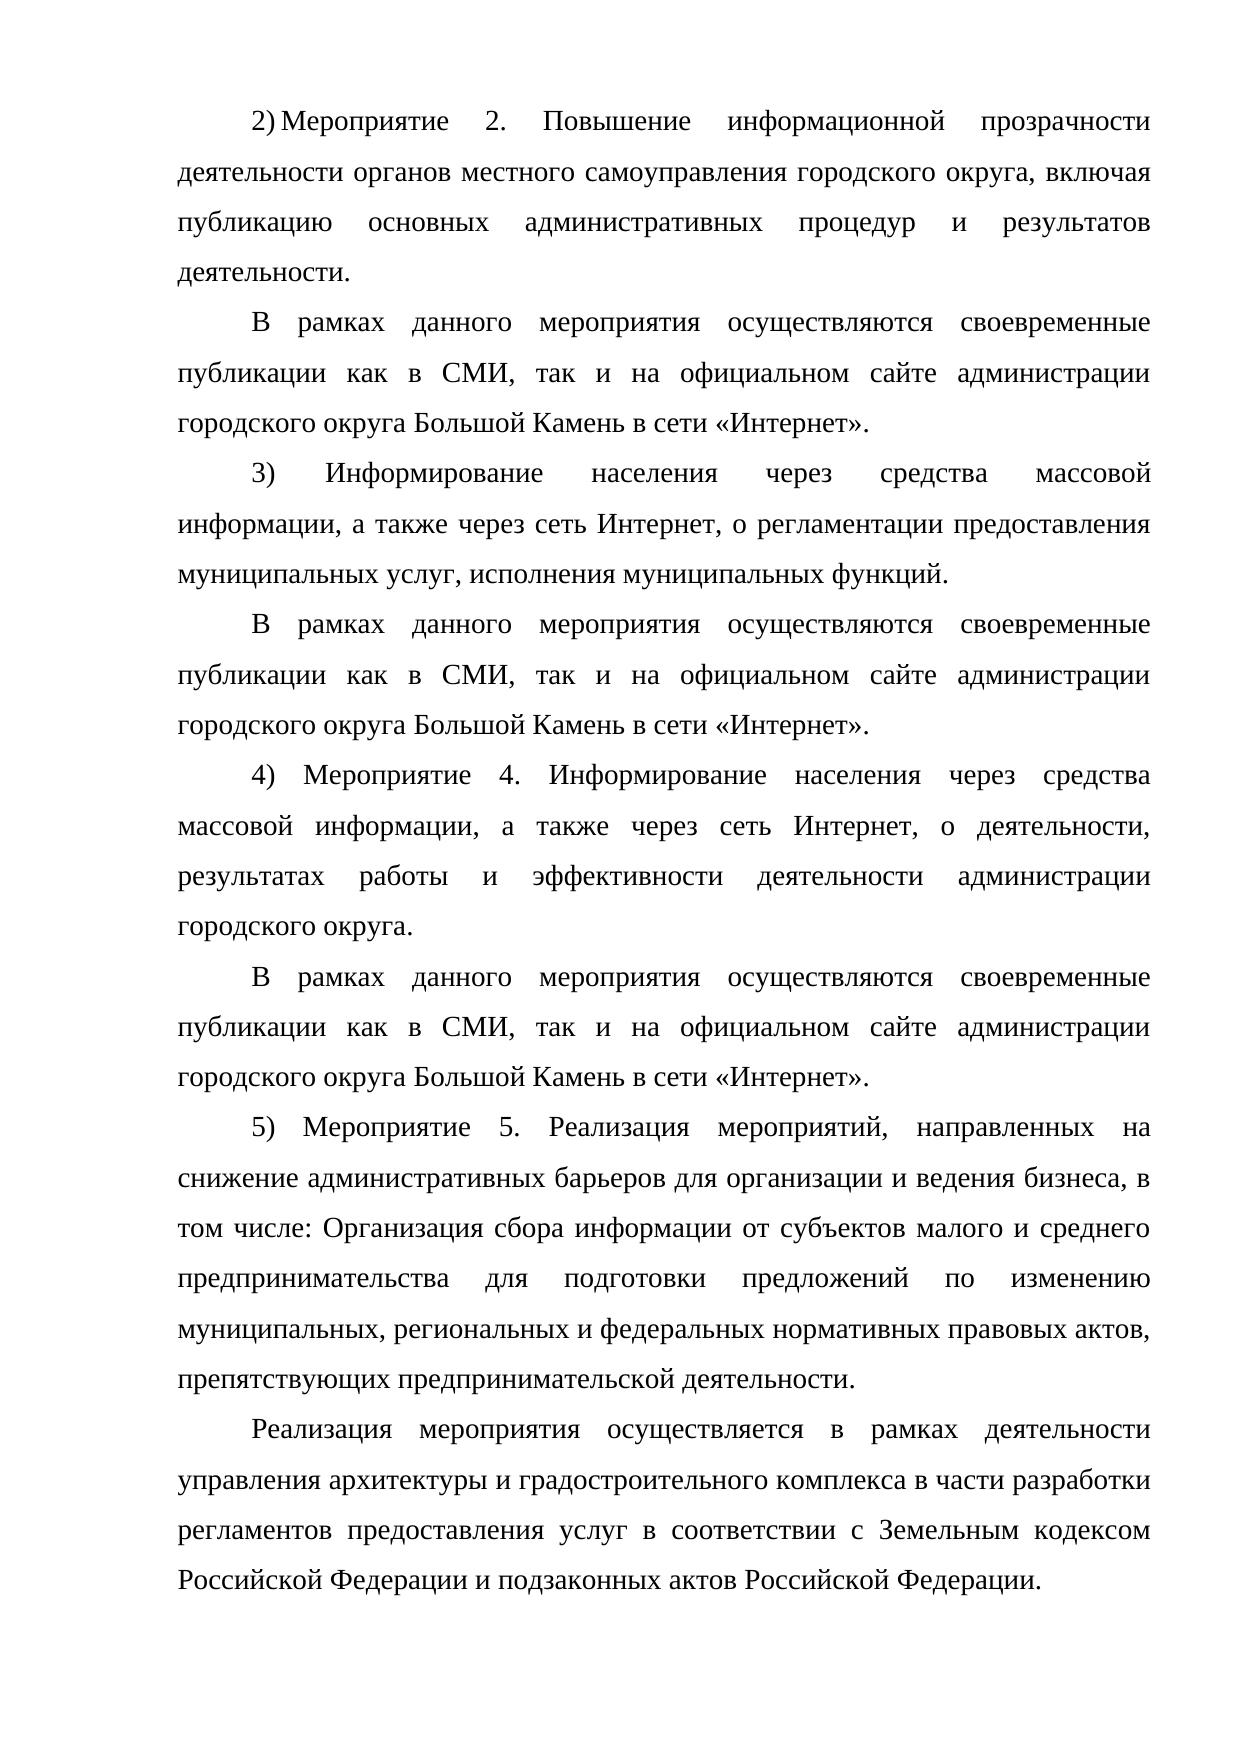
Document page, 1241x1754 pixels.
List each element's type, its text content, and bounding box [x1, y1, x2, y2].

text Реализация мероприятия осуществляется в рамках деятельности управления архитектуры и градостроительного комплекса в части разработки регламентов предоставления услуг в соответствии с Земельным кодексом Российской Федерации и подзаконных актов Российской Федерации. [177, 1411, 1152, 1596]
text 5) Мероприятие 5. Реализация мероприятий, направленных на снижение административных барьеров для организации и ведения бизнеса, в том числе: Организация сбора информации от субъектов малого и среднего предпринимательства для подготовки предложений по изменению муниципальных, региональных и федеральных нормативных правовых актов, препятствующих предпринимательской деятельности. [177, 1109, 1152, 1395]
text 4) Мероприятие 4. Информирование населения через средства массовой информации, а также через сеть Интернет, о деятельности, результатах работы и эффективности деятельности администрации городского округа. [177, 757, 1152, 942]
text В рамках данного мероприятия осуществляются своевременные публикации как в СМИ, так и на официальном сайте администрации городского округа Большой Камень в сети «Интернет». [177, 304, 1152, 439]
text В рамках данного мероприятия осуществляются своевременные публикации как в СМИ, так и на официальном сайте администрации городского округа Большой Камень в сети «Интернет». [177, 959, 1152, 1093]
list Мероприятие 2. Повышение информационной прозрачности деятельности органов местного самоуправления городского округа, включая публикацию основных административных процедур и результатов деятельности. [177, 103, 1152, 288]
text В рамках данного мероприятия осуществляются своевременные публикации как в СМИ, так и на официальном сайте администрации городского округа Большой Камень в сети «Интернет». [177, 606, 1152, 741]
list Информирование населения через средства массовой информации, а также через сеть Интернет, о регламентации предоставления муниципальных услуг, исполнения муниципальных функций. [177, 456, 1152, 590]
